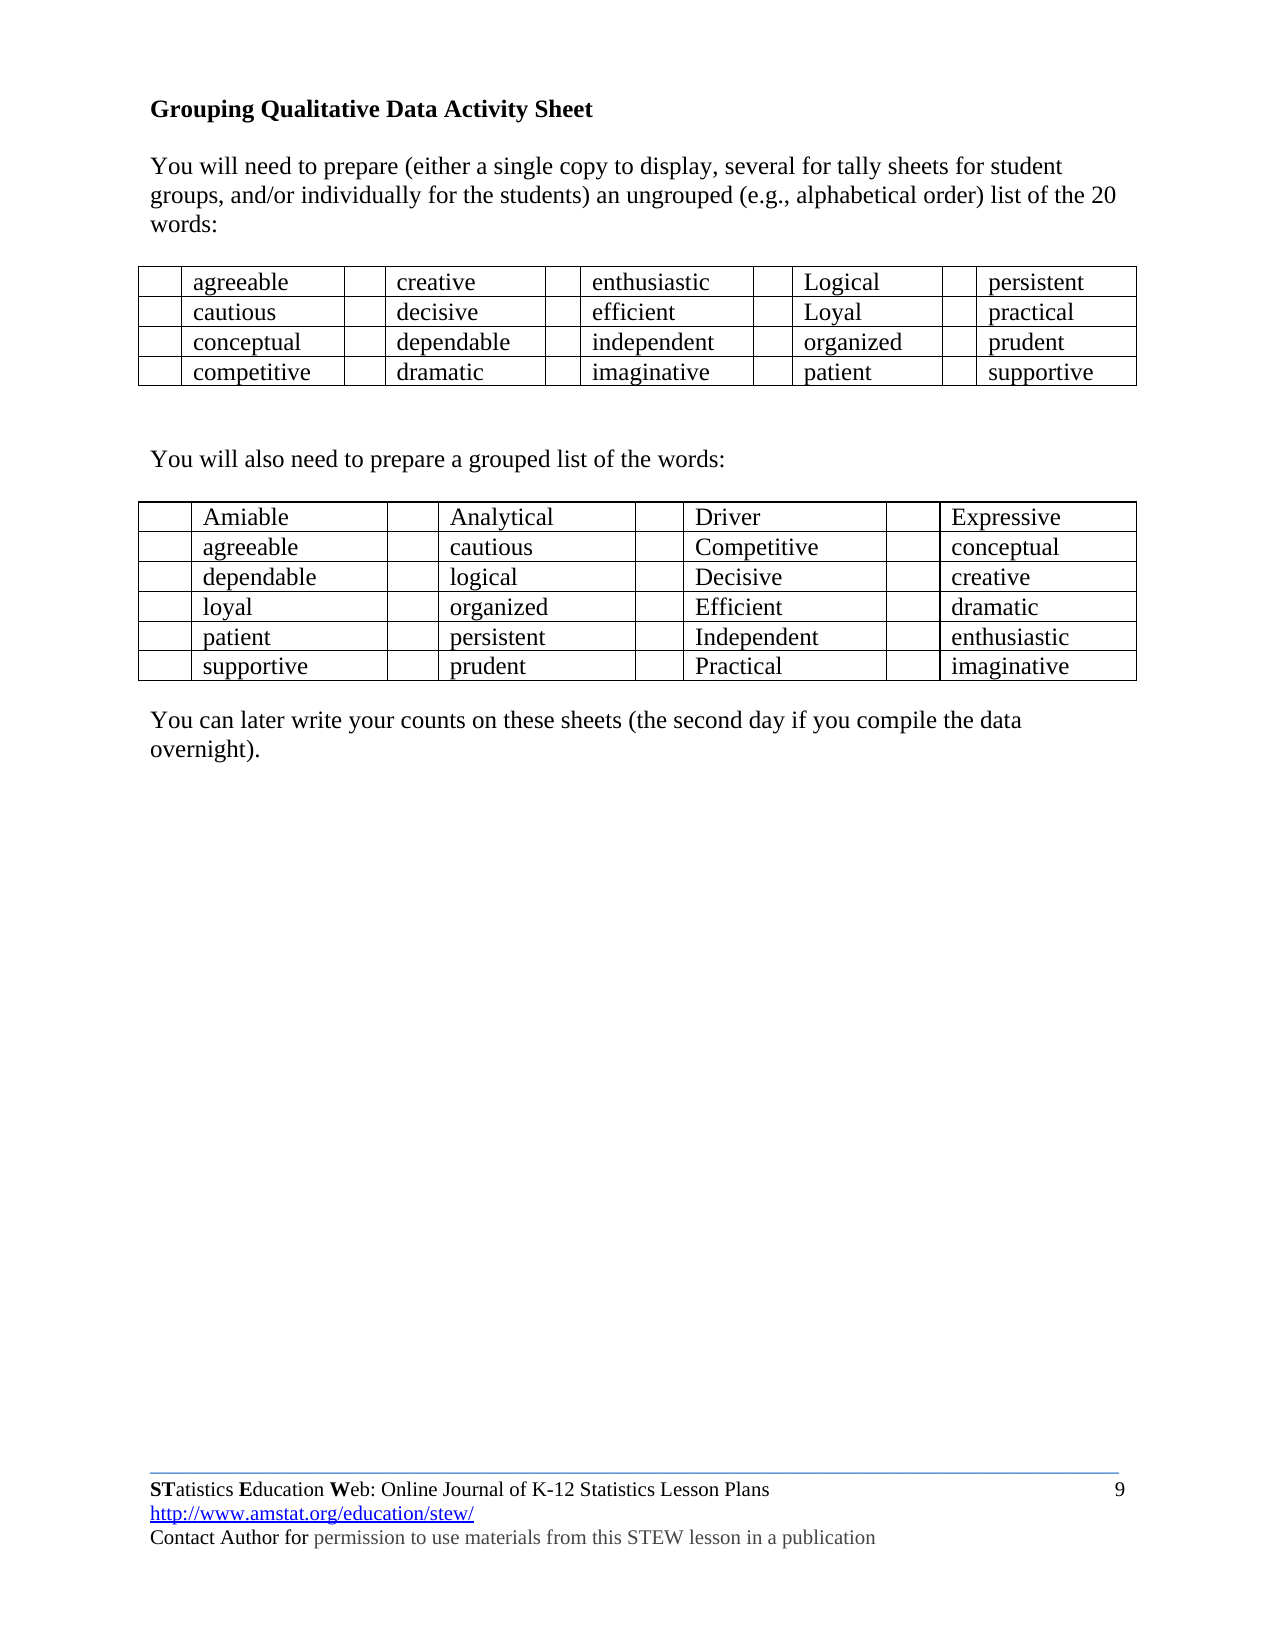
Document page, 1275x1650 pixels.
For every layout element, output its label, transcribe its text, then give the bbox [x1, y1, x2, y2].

table_cell [636, 562, 683, 591]
table_cell Efficient [684, 592, 886, 621]
table_header persistent [977, 267, 1136, 296]
table_header Amiable [192, 503, 387, 531]
text You can later write your counts on these sheets (the second day if you compile the data overnight). [150, 705, 1125, 763]
table_cell independent [581, 327, 753, 356]
table_cell [388, 592, 438, 621]
table_cell Practical [684, 651, 886, 680]
table_header enthusiastic [581, 267, 753, 296]
table_cell [636, 651, 683, 680]
table_cell practical [977, 297, 1136, 326]
table_cell [943, 327, 976, 356]
table_cell prudent [439, 651, 635, 680]
table_cell [139, 562, 191, 591]
table_header [388, 503, 438, 531]
table_cell Competitive [684, 532, 886, 561]
table_cell dependable [192, 562, 387, 591]
table_cell cautious [182, 297, 344, 326]
table_cell [754, 357, 792, 385]
table_cell conceptual [182, 327, 344, 356]
table_header Expressive [941, 503, 1136, 531]
table_cell persistent [439, 622, 635, 650]
table_header [887, 503, 939, 531]
table_cell [345, 297, 385, 326]
table_cell organized [439, 592, 635, 621]
table_cell cautious [439, 532, 635, 561]
text Grouping Qualitative Data Activity Sheet [150, 94, 1125, 122]
table_cell [636, 532, 683, 561]
table_cell [546, 297, 580, 326]
table_cell decisive [386, 297, 545, 326]
table_cell [636, 592, 683, 621]
table_cell efficient [581, 297, 753, 326]
table_cell [139, 532, 191, 561]
table_cell [388, 532, 438, 561]
table_header Analytical [439, 503, 635, 531]
table_cell supportive [977, 357, 1136, 385]
table_header [345, 267, 385, 296]
table_cell [139, 651, 191, 680]
table_cell [388, 651, 438, 680]
table_cell Loyal [793, 297, 942, 326]
table_cell [139, 297, 181, 326]
table_cell [139, 592, 191, 621]
table_cell [754, 297, 792, 326]
table_cell [388, 622, 438, 650]
table_cell [887, 651, 939, 680]
table_cell patient [793, 357, 942, 385]
table_cell Decisive [684, 562, 886, 591]
table_cell [754, 327, 792, 356]
table_cell [943, 357, 976, 385]
table_cell agreeable [192, 532, 387, 561]
table_cell [139, 622, 191, 650]
table_cell dramatic [941, 592, 1136, 621]
table_header [636, 503, 683, 531]
table_cell [887, 622, 939, 650]
table_cell [887, 592, 939, 621]
table_cell [636, 622, 683, 650]
table_cell [139, 327, 181, 356]
table_cell [943, 297, 976, 326]
table_cell creative [941, 562, 1136, 591]
table_cell patient [192, 622, 387, 650]
table_cell imaginative [941, 651, 1136, 680]
table_cell Independent [684, 622, 886, 650]
table_cell conceptual [941, 532, 1136, 561]
table_cell dramatic [386, 357, 545, 385]
table_header [546, 267, 580, 296]
table_header agreeable [182, 267, 344, 296]
table_cell [388, 562, 438, 591]
text You will need to prepare (either a single copy to display, several for tally sheets for student groups, and/or individually for the students) an ungrouped (e.g., alphabetical order) list of the 20 words: [150, 151, 1125, 237]
table_cell [345, 327, 385, 356]
table_cell [546, 327, 580, 356]
table_header [943, 267, 976, 296]
table_cell [887, 532, 939, 561]
table_cell [887, 562, 939, 591]
table_header Driver [684, 503, 886, 531]
table_cell logical [439, 562, 635, 591]
table_cell [139, 357, 181, 385]
table_cell organized [793, 327, 942, 356]
table_header [139, 503, 191, 531]
table_cell prudent [977, 327, 1136, 356]
table_cell supportive [192, 651, 387, 680]
table_cell imaginative [581, 357, 753, 385]
table_cell [345, 357, 385, 385]
text You will also need to prepare a grouped list of the words: [150, 444, 1125, 473]
table_header [754, 267, 792, 296]
table_cell dependable [386, 327, 545, 356]
table_header Logical [793, 267, 942, 296]
table_cell loyal [192, 592, 387, 621]
table_cell competitive [182, 357, 344, 385]
table_cell enthusiastic [941, 622, 1136, 650]
table_header creative [386, 267, 545, 296]
table_header [139, 267, 181, 296]
table_cell [546, 357, 580, 385]
